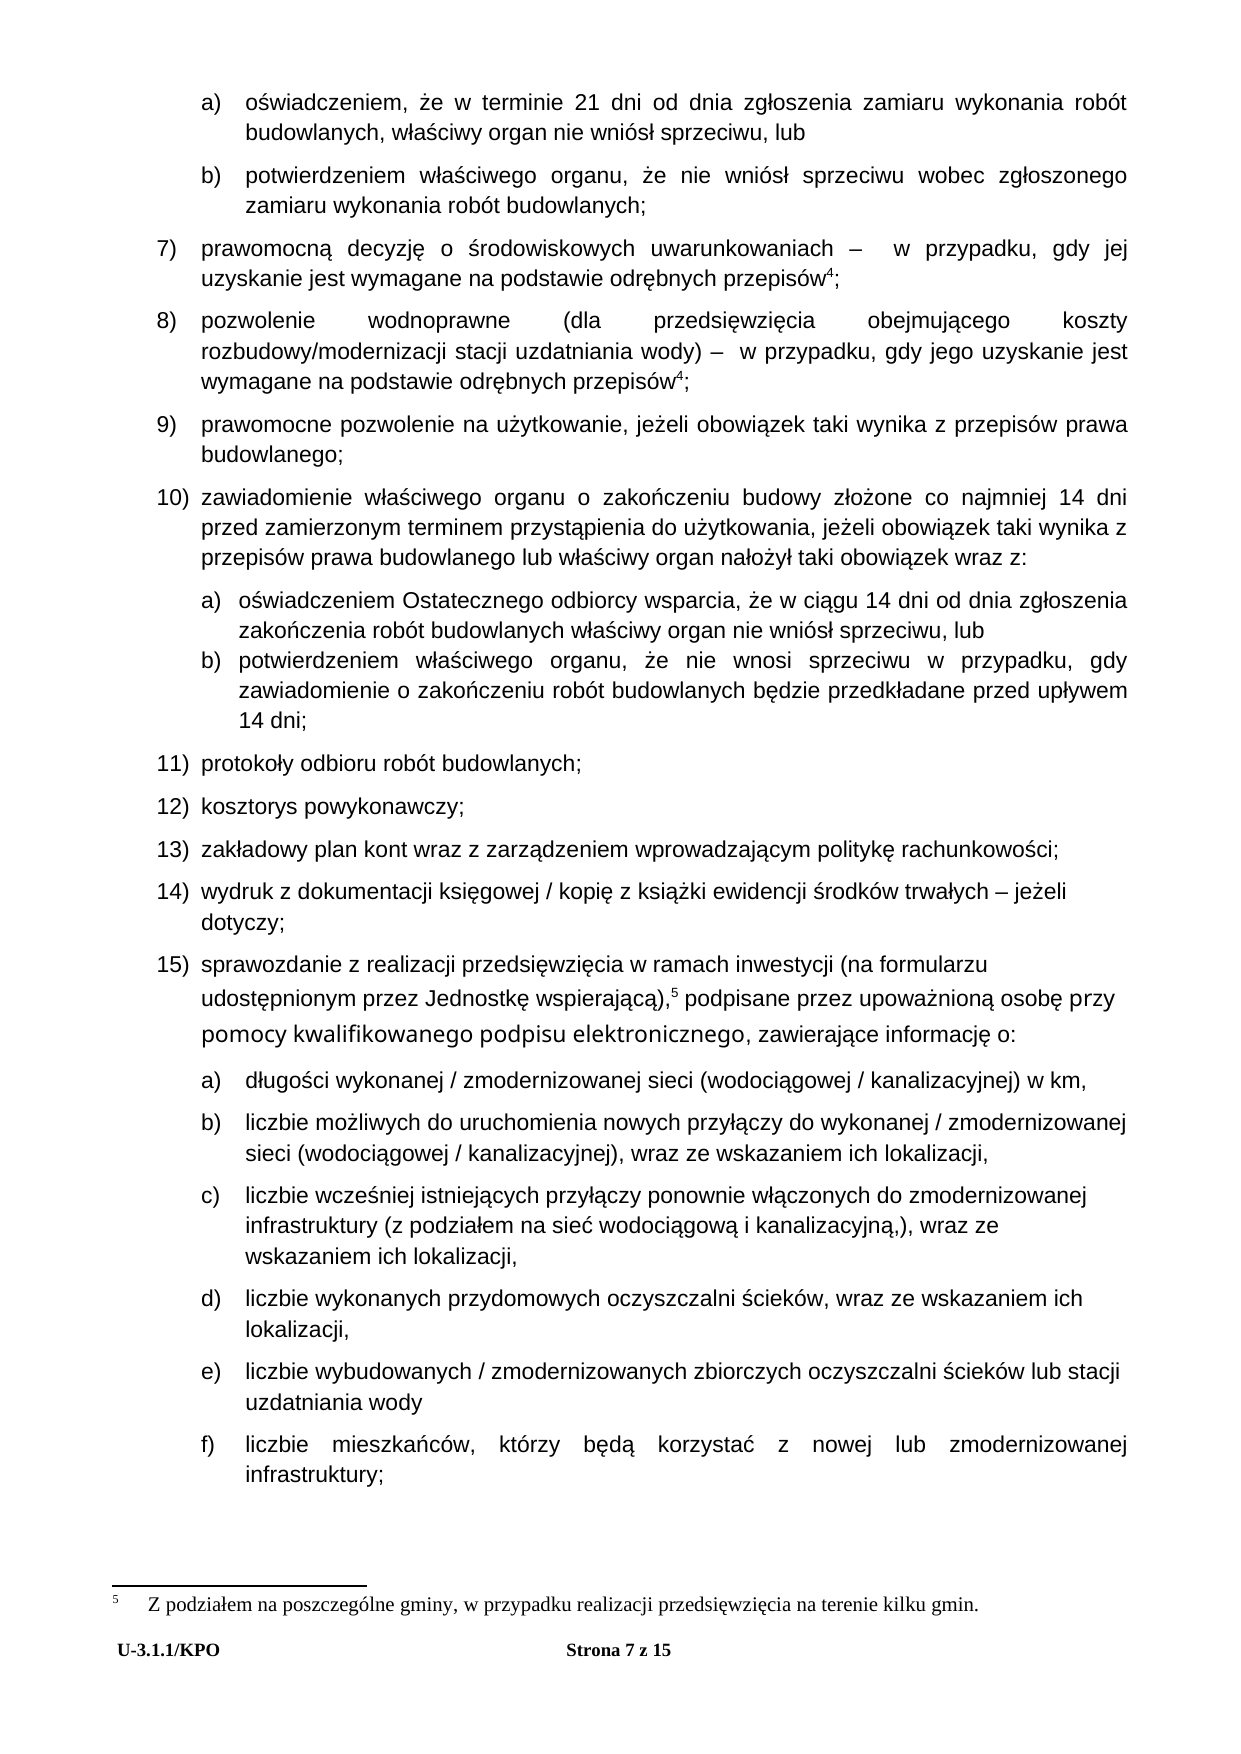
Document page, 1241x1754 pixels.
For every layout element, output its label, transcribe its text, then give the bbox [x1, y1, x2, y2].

list zawiadomienie właściwego organu o zakończeniu budowy złożone co najmniej 14 dni przed zamierzonym terminem przystąpienia do użytkowania, jeżeli obowiązek taki wynika z przepisów prawa budowlanego lub właściwy organ nałożył taki obowiązek wraz z: [156, 483, 1128, 570]
list prawomocną decyzję o środowiskowych uwarunkowaniach – w przypadku, gdy jej uzyskanie jest wymagane na podstawie odrębnych przepisów4; [156, 234, 1128, 291]
list liczbie możliwych do uruchomienia nowych przyłączy do wykonanej / zmodernizowanej sieci (wodociągowej / kanalizacyjnej), wraz ze wskazaniem ich lokalizacji, [201, 1109, 1128, 1166]
list kosztorys powykonawczy; [156, 793, 1128, 819]
list potwierdzeniem właściwego organu, że nie wnosi sprzeciwu w przypadku, gdy zawiadomienie o zakończeniu robót budowlanych będzie przedkładane przed upływem 14 dni; [201, 647, 1128, 734]
list potwierdzeniem właściwego organu, że nie wniósł sprzeciwu wobec zgłoszonego zamiaru wykonania robót budowlanych; [201, 162, 1128, 218]
list liczbie wcześniej istniejących przyłączy ponownie włączonych do zmodernizowanej infrastruktury (z podziałem na sieć wodociągową i kanalizacyjną,), wraz ze wskazaniem ich lokalizacji, [201, 1182, 1128, 1269]
list wydruk z dokumentacji księgowej / kopię z książki ewidencji środków trwałych – jeżeli dotyczy; [156, 878, 1128, 935]
list liczbie wykonanych przydomowych oczyszczalni ścieków, wraz ze wskazaniem ich lokalizacji, [201, 1285, 1128, 1342]
list prawomocne pozwolenie na użytkowanie, jeżeli obowiązek taki wynika z przepisów prawa budowlanego; [156, 411, 1128, 467]
list oświadczeniem Ostatecznego odbiorcy wsparcia, że w ciągu 14 dni od dnia zgłoszenia zakończenia robót budowlanych właściwy organ nie wniósł sprzeciwu, lub [201, 587, 1128, 643]
list liczbie mieszkańców, którzy będą korzystać z nowej lub zmodernizowanej infrastruktury; [201, 1431, 1128, 1488]
list zakładowy plan kont wraz z zarządzeniem wprowadzającym politykę rachunkowości; [156, 836, 1128, 862]
list sprawozdanie z realizacji przedsięwzięcia w ramach inwestycji (na formularzu udostępnionym przez Jednostkę wspierającą), podpisane przez upoważnioną osobę przy pomocy kwalifikowanego podpisu elektronicznego, zawierające informację o: [156, 951, 1128, 1049]
list pozwolenie wodnoprawne (dla przedsięwzięcia obejmującego koszty rozbudowy/modernizacji stacji uzdatniania wody) – w przypadku, gdy jego uzyskanie jest wymagane na podstawie odrębnych przepisów4; [156, 307, 1128, 394]
list protokoły odbioru robót budowlanych; [156, 750, 1128, 776]
list oświadczeniem, że w terminie 21 dni od dnia zgłoszenia zamiaru wykonania robót budowlanych, właściwy organ nie wniósł sprzeciwu, lub [201, 89, 1128, 145]
list liczbie wybudowanych / zmodernizowanych zbiorczych oczyszczalni ścieków lub stacji uzdatniania wody [201, 1358, 1128, 1415]
list długości wykonanej / zmodernizowanej sieci (wodociągowej / kanalizacyjnej) w km, [201, 1067, 1128, 1093]
